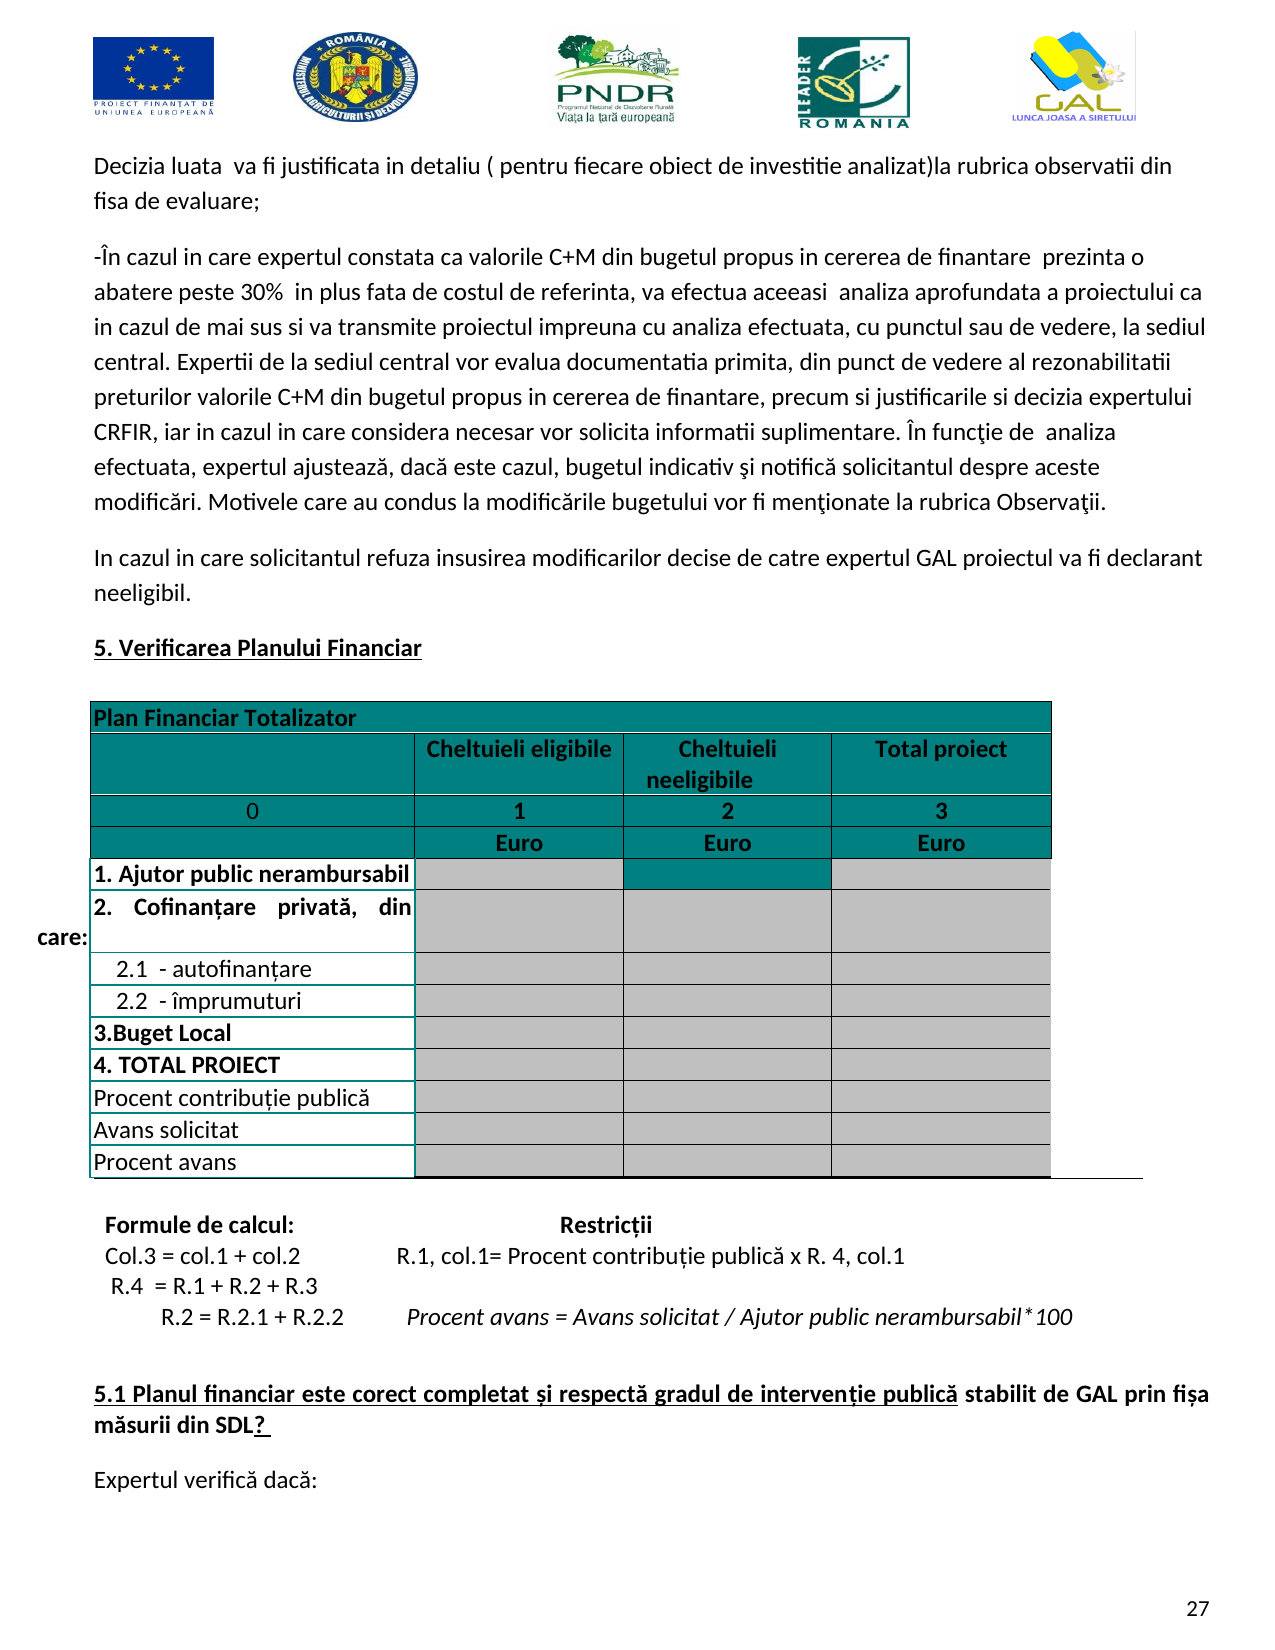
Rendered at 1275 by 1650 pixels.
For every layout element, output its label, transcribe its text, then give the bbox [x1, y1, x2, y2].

table_cell Cheltuieli neeligibile [624, 734, 831, 794]
table_cell [832, 1080, 1051, 1112]
table_cell [624, 1081, 831, 1112]
table_cell [832, 984, 1051, 1016]
table_cell [416, 953, 623, 984]
table_cell 3 [832, 796, 1051, 826]
table_cell [624, 859, 831, 889]
table_cell [416, 890, 623, 952]
text In cazul in care solicitantul refuza insusirea modificarilor decise de catre expertul GAL proiectul va fi declarant neeligibil. [94, 542, 1209, 607]
picture [798, 37, 910, 129]
table_cell 3.Buget Local [91, 1018, 414, 1048]
table_cell Procent contribuţie publică [91, 1082, 414, 1112]
table_cell Cheltuieli eligibile [415, 734, 623, 794]
table_cell Procent avans [91, 1146, 414, 1176]
table_cell [91, 734, 414, 794]
table_cell Total proiect [832, 734, 1051, 794]
table_cell Avans solicitat [91, 1114, 414, 1144]
table_cell 4. TOTAL PROIECT [91, 1050, 414, 1080]
table_cell [832, 1016, 1051, 1048]
table_cell [416, 1145, 623, 1176]
table_cell [416, 1081, 623, 1112]
table_cell [624, 1017, 831, 1048]
table_cell [832, 1048, 1051, 1080]
picture [1012, 31, 1136, 121]
text 5.1 Planul financiar este corect completat şi respectă gradul de intervenţie publică stabilit de GAL prin fișa măsurii din SDL? [94, 1379, 1209, 1440]
table_cell [416, 985, 623, 1016]
table_header Formule de calcul: Restricţii Col.3 = col.1 + col.2 R.1, col.1= Procent contribuţie publică x R. 4, col.1 R.4 = R.1 + R.2 + R.3 R.2 = R.2.1 + R.2.2 Procent avans = Avans solicitat / Ajutor public nerambursabil*100 [94, 1179, 1142, 1379]
table_cell [624, 1145, 831, 1176]
table_cell 1 [415, 796, 623, 826]
table_cell [91, 827, 414, 858]
picture [293, 32, 418, 122]
text Expertul verifică dacă: [94, 1465, 1209, 1495]
table_cell [624, 1113, 831, 1144]
table_cell 2.2 - împrumuturi [91, 986, 414, 1016]
table_cell Euro [832, 827, 1051, 858]
table_cell [832, 1144, 1051, 1176]
picture [93, 37, 214, 118]
picture [548, 28, 682, 126]
table_cell [624, 953, 831, 984]
table_cell [624, 985, 831, 1016]
table_cell 0 [91, 796, 414, 826]
table_cell Euro [624, 827, 831, 858]
table_cell 2 [624, 796, 831, 826]
table_cell 2. Cofinanţare privată, din care: [91, 891, 414, 952]
table_cell [832, 1112, 1051, 1144]
table_cell Euro [415, 827, 623, 858]
text -În cazul in care expertul constata ca valorile C+M din bugetul propus in cererea de finantare prezinta o abatere peste 30% in plus fata de costul de referinta, va efectua aceeasi analiza aprofundata a proiectului ca in cazul de mai sus si va transmite proiectul impreuna cu analiza efectuata, cu punctul sau de vedere, la sediul central. Expertii de la sediul central vor evalua documentatia primita, din punct de vedere al rezonabilitatii preturilor valorile C+M din bugetul propus in cererea de finantare, precum si justificarile si decizia expertului CRFIR, iar in cazul in care considera necesar vor solicita informatii suplimentare. În funcţie de analiza efectuata, expertul ajustează, dacă este cazul, bugetul indicativ şi notifică solicitantul despre aceste modificări. Motivele care au condus la modificările bugetului vor fi menţionate la rubrica Observaţii. [94, 241, 1209, 516]
table_cell [416, 1049, 623, 1080]
table_cell [416, 1113, 623, 1144]
table_cell [832, 859, 1051, 889]
table_cell 1. Ajutor public nerambursabil [91, 859, 414, 889]
table_cell [624, 1049, 831, 1080]
table_cell [832, 952, 1051, 984]
table_cell 2.1 - autofinanţare [91, 953, 414, 984]
table_cell [624, 890, 831, 952]
table_cell [416, 1017, 623, 1048]
text Decizia luata va fi justificata in detaliu ( pentru fiecare obiect de investitie analizat)la rubrica observatii din fisa de evaluare; [94, 150, 1209, 216]
table_header Plan Financiar Totalizator [91, 702, 1051, 732]
table_cell [832, 889, 1051, 952]
table_cell [416, 859, 623, 889]
text 5. Verificarea Planului Financiar [94, 632, 1209, 663]
